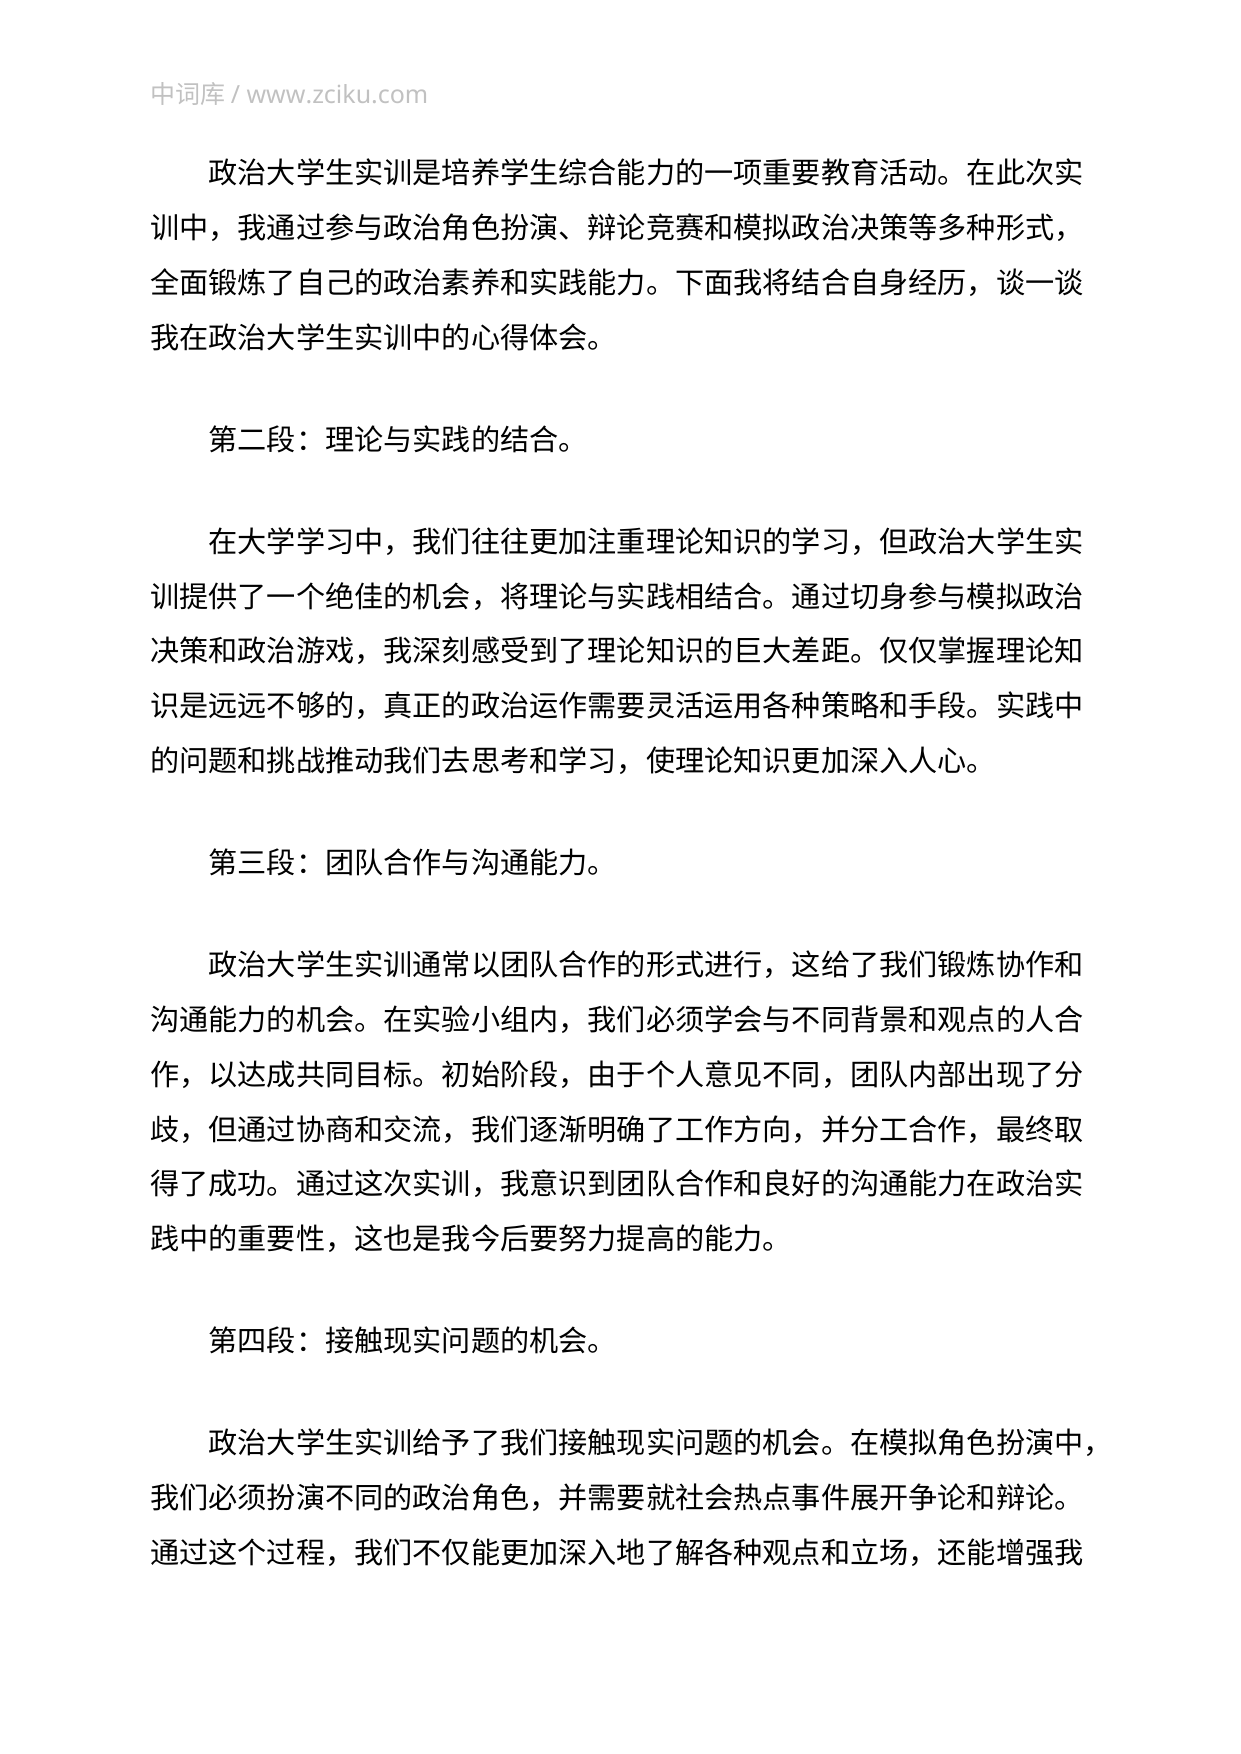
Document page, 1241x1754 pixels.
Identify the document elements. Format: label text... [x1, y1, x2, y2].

text 政治大学生实训通常以团队合作的形式进行，这给了我们锻炼协作和沟通能力的机会。在实验小组内，我们必须学会与不同背景和观点的人合作，以达成共同目标。初始阶段，由于个人意见不同，团队内部出现了分歧，但通过协商和交流，我们逐渐明确了工作方向，并分工合作，最终取得了成功。通过这次实训，我意识到团队合作和良好的沟通能力在政治实践中的重要性，这也是我今后要努力提高的能力。 [150, 941, 1090, 1258]
text 第四段：接触现实问题的机会。 [150, 1318, 1090, 1360]
text 第三段：团队合作与沟通能力。 [150, 839, 1090, 882]
text 第二段：理论与实践的结合。 [150, 416, 1090, 459]
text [150, 1419, 1090, 1571]
text 政治大学生实训是培养学生综合能力的一项重要教育活动。在此次实训中，我通过参与政治角色扮演、辩论竞赛和模拟政治决策等多种形式，全面锻炼了自己的政治素养和实践能力。下面我将结合自身经历，谈一谈我在政治大学生实训中的心得体会。 [150, 150, 1090, 357]
text 在大学学习中，我们往往更加注重理论知识的学习，但政治大学生实训提供了一个绝佳的机会，将理论与实践相结合。通过切身参与模拟政治决策和政治游戏，我深刻感受到了理论知识的巨大差距。仅仅掌握理论知识是远远不够的，真正的政治运作需要灵活运用各种策略和手段。实践中的问题和挑战推动我们去思考和学习，使理论知识更加深入人心。 [150, 518, 1090, 780]
